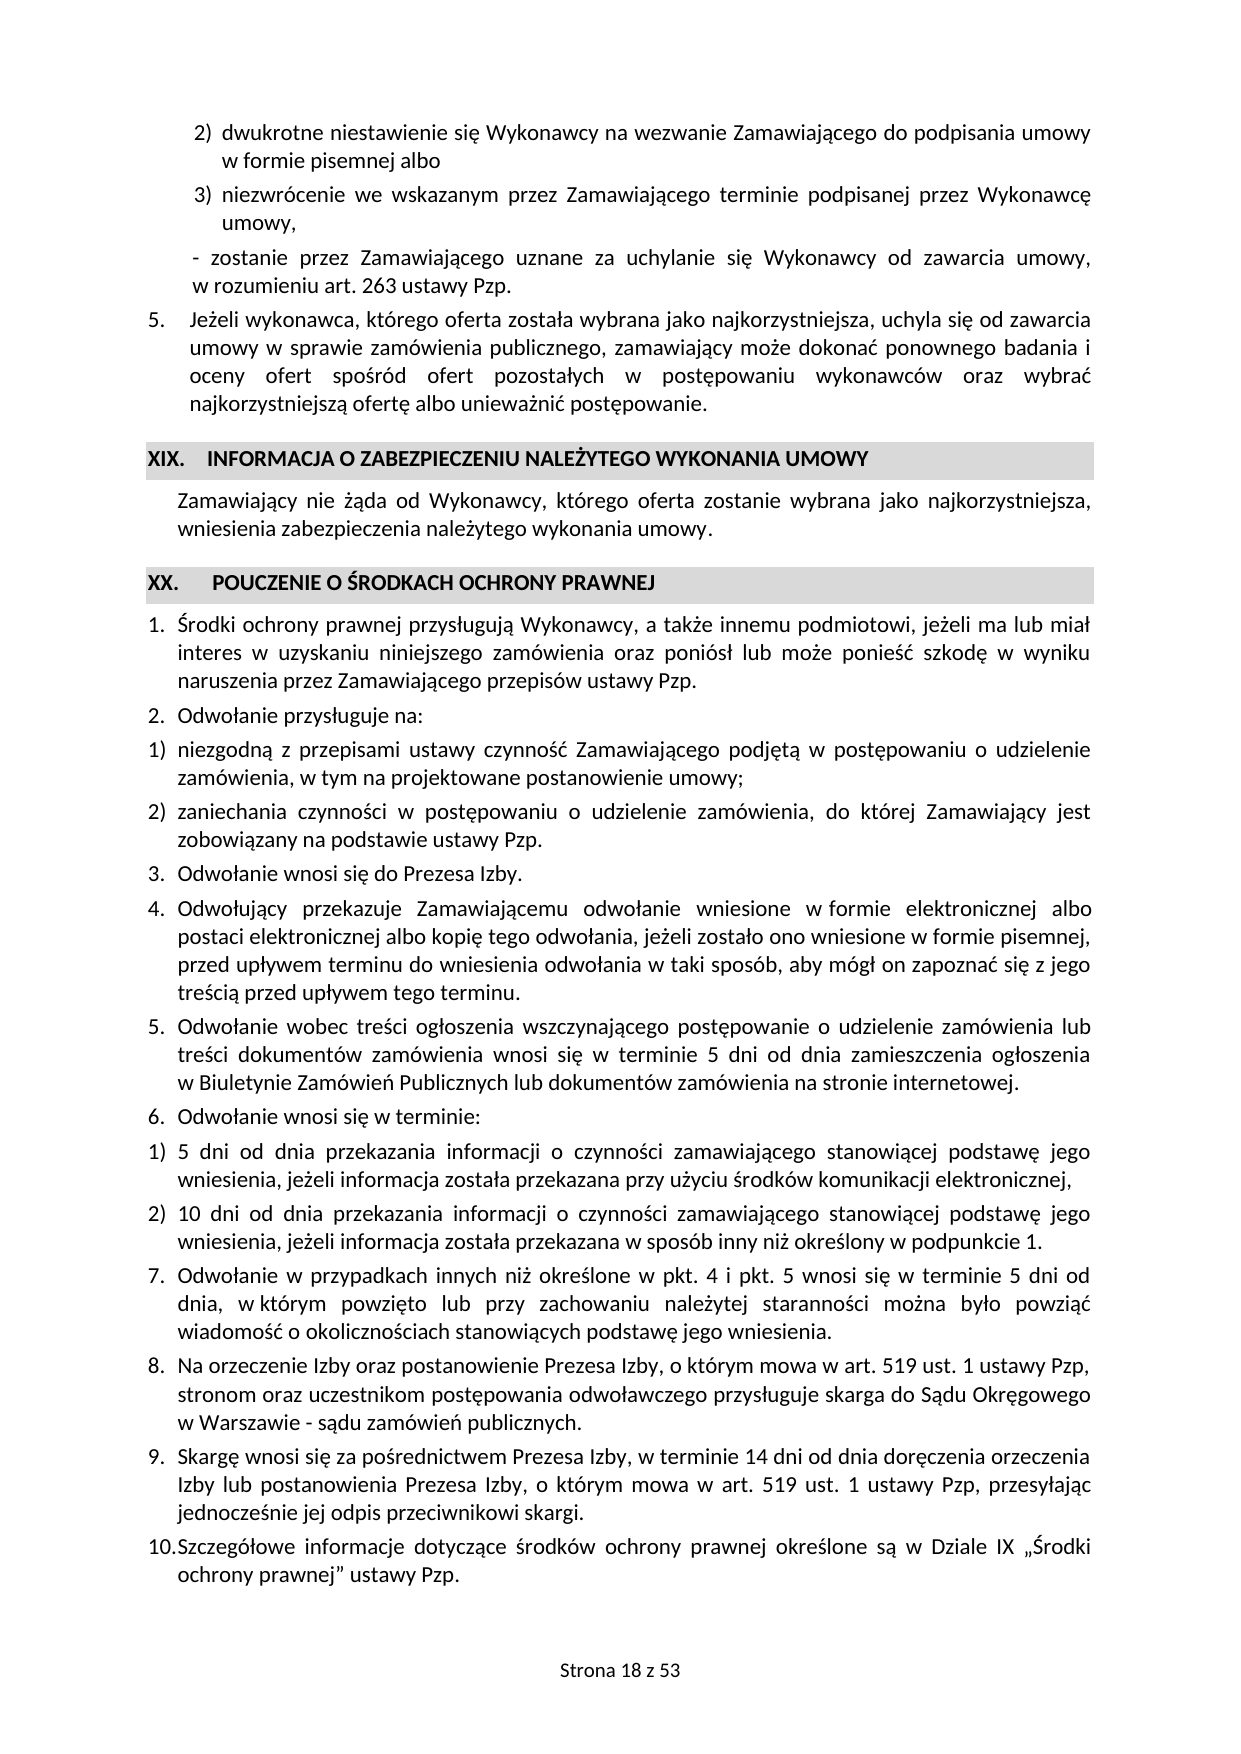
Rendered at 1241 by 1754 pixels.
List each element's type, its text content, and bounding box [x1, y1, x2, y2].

list niezgodną z przepisami ustawy czynność Zamawiającego podjętą w postępowaniu o udzielenie zamówienia, w tym na projektowane postanowienie umowy; [148, 735, 1092, 791]
list dwukrotne niestawienie się Wykonawcy na wezwanie Zamawiającego do podpisania umowy w formie pisemnej albo [193, 118, 1092, 174]
list Odwołanie w przypadkach innych niż określone w pkt. 4 i pkt. 5 wnosi się w terminie 5 dni od dnia, w którym powzięto lub przy zachowaniu należytej staranności można było powziąć wiadomość o okolicznościach stanowiących podstawę jego wniesienia. [148, 1261, 1092, 1345]
list INFORMACJA O ZABEZPIECZENIU NALEŻYTEGO WYKONANIA UMOWY [148, 444, 1093, 478]
list niezwrócenie we wskazanym przez Zamawiającego terminie podpisanej przez Wykonawcę umowy, [193, 180, 1092, 236]
list 5 dni od dnia przekazania informacji o czynności zamawiającego stanowiącej podstawę jego wniesienia, jeżeli informacja została przekazana przy użyciu środków komunikacji elektronicznej, [148, 1137, 1092, 1193]
list Odwołanie wobec treści ogłoszenia wszczynającego postępowanie o udzielenie zamówienia lub treści dokumentów zamówienia wnosi się w terminie 5 dni od dnia zamieszczenia ogłoszenia w Biuletynie Zamówień Publicznych lub dokumentów zamówienia na stronie internetowej. [148, 1012, 1092, 1096]
list Odwołanie wnosi się w terminie: [148, 1102, 1092, 1131]
list Odwołanie przysługuje na: [148, 701, 1092, 729]
list Jeżeli wykonawca, którego oferta została wybrana jako najkorzystniejsza, uchyla się od zawarcia umowy w sprawie zamówienia publicznego, zamawiający może dokonać ponownego badania i oceny ofert spośród ofert pozostałych w postępowaniu wykonawców oraz wybrać najkorzystniejszą ofertę albo unieważnić postępowanie. [148, 305, 1092, 417]
list Odwołanie wnosi się do Prezesa Izby. [148, 859, 1092, 888]
list Szczegółowe informacje dotyczące środków ochrony prawnej określone są w Dziale IX „Środki ochrony prawnej” ustawy Pzp. [148, 1532, 1092, 1588]
text Zamawiający nie żąda od Wykonawcy, którego oferta zostanie wybrana jako najkorzystniejsza, wniesienia zabezpieczenia należytego wykonania umowy. [177, 486, 1092, 542]
list zaniechania czynności w postępowaniu o udzielenie zamówienia, do której Zamawiający jest zobowiązany na podstawie ustawy Pzp. [148, 797, 1092, 853]
list Środki ochrony prawnej przysługują Wykonawcy, a także innemu podmiotowi, jeżeli ma lub miał interes w uzyskaniu niniejszego zamówienia oraz poniósł lub może ponieść szkodę w wyniku naruszenia przez Zamawiającego przepisów ustawy Pzp. [148, 610, 1092, 694]
text - zostanie przez Zamawiającego uznane za uchylanie się Wykonawcy od zawarcia umowy, w rozumieniu art. 263 ustawy Pzp. [192, 243, 1092, 299]
list Odwołujący przekazuje Zamawiającemu odwołanie wniesione w formie elektronicznej albo postaci elektronicznej albo kopię tego odwołania, jeżeli zostało ono wniesione w formie pisemnej, przed upływem terminu do wniesienia odwołania w taki sposób, aby mógł on zapoznać się z jego treścią przed upływem tego terminu. [148, 894, 1092, 1006]
list Skargę wnosi się za pośrednictwem Prezesa Izby, w terminie 14 dni od dnia doręczenia orzeczenia Izby lub postanowienia Prezesa Izby, o którym mowa w art. 519 ust. 1 ustawy Pzp, przesyłając jednocześnie jej odpis przeciwnikowi skargi. [148, 1442, 1092, 1526]
list Na orzeczenie Izby oraz postanowienie Prezesa Izby, o którym mowa w art. 519 ust. 1 ustawy Pzp, stronom oraz uczestnikom postępowania odwoławczego przysługuje skarga do Sądu Okręgowego w Warszawie - sądu zamówień publicznych. [148, 1352, 1092, 1436]
list 10 dni od dnia przekazania informacji o czynności zamawiającego stanowiącej podstawę jego wniesienia, jeżeli informacja została przekazana w sposób inny niż określony w podpunkcie 1. [148, 1199, 1092, 1255]
list POUCZENIE O ŚRODKACH OCHRONY PRAWNEJ [148, 568, 1093, 603]
